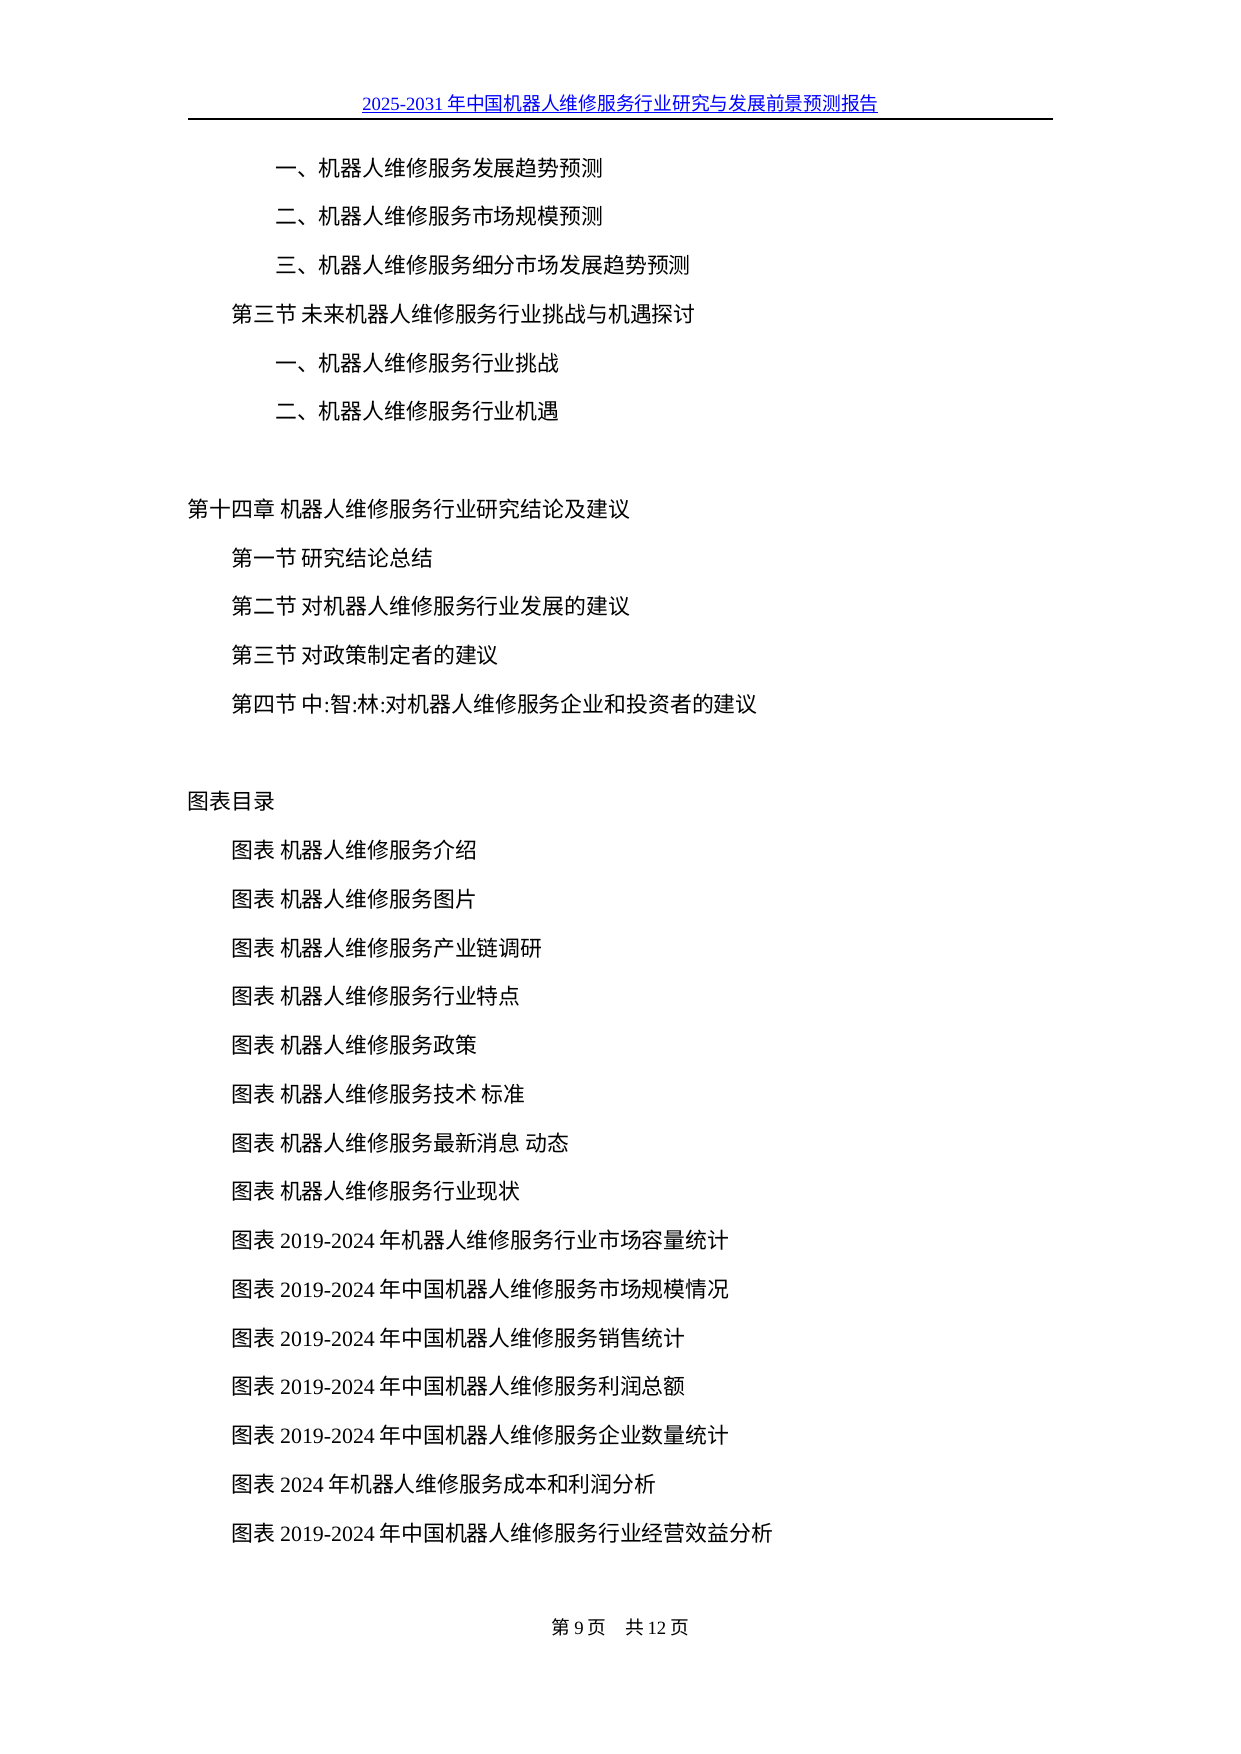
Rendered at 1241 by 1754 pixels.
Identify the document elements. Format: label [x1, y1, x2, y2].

text [187, 150, 1053, 1548]
